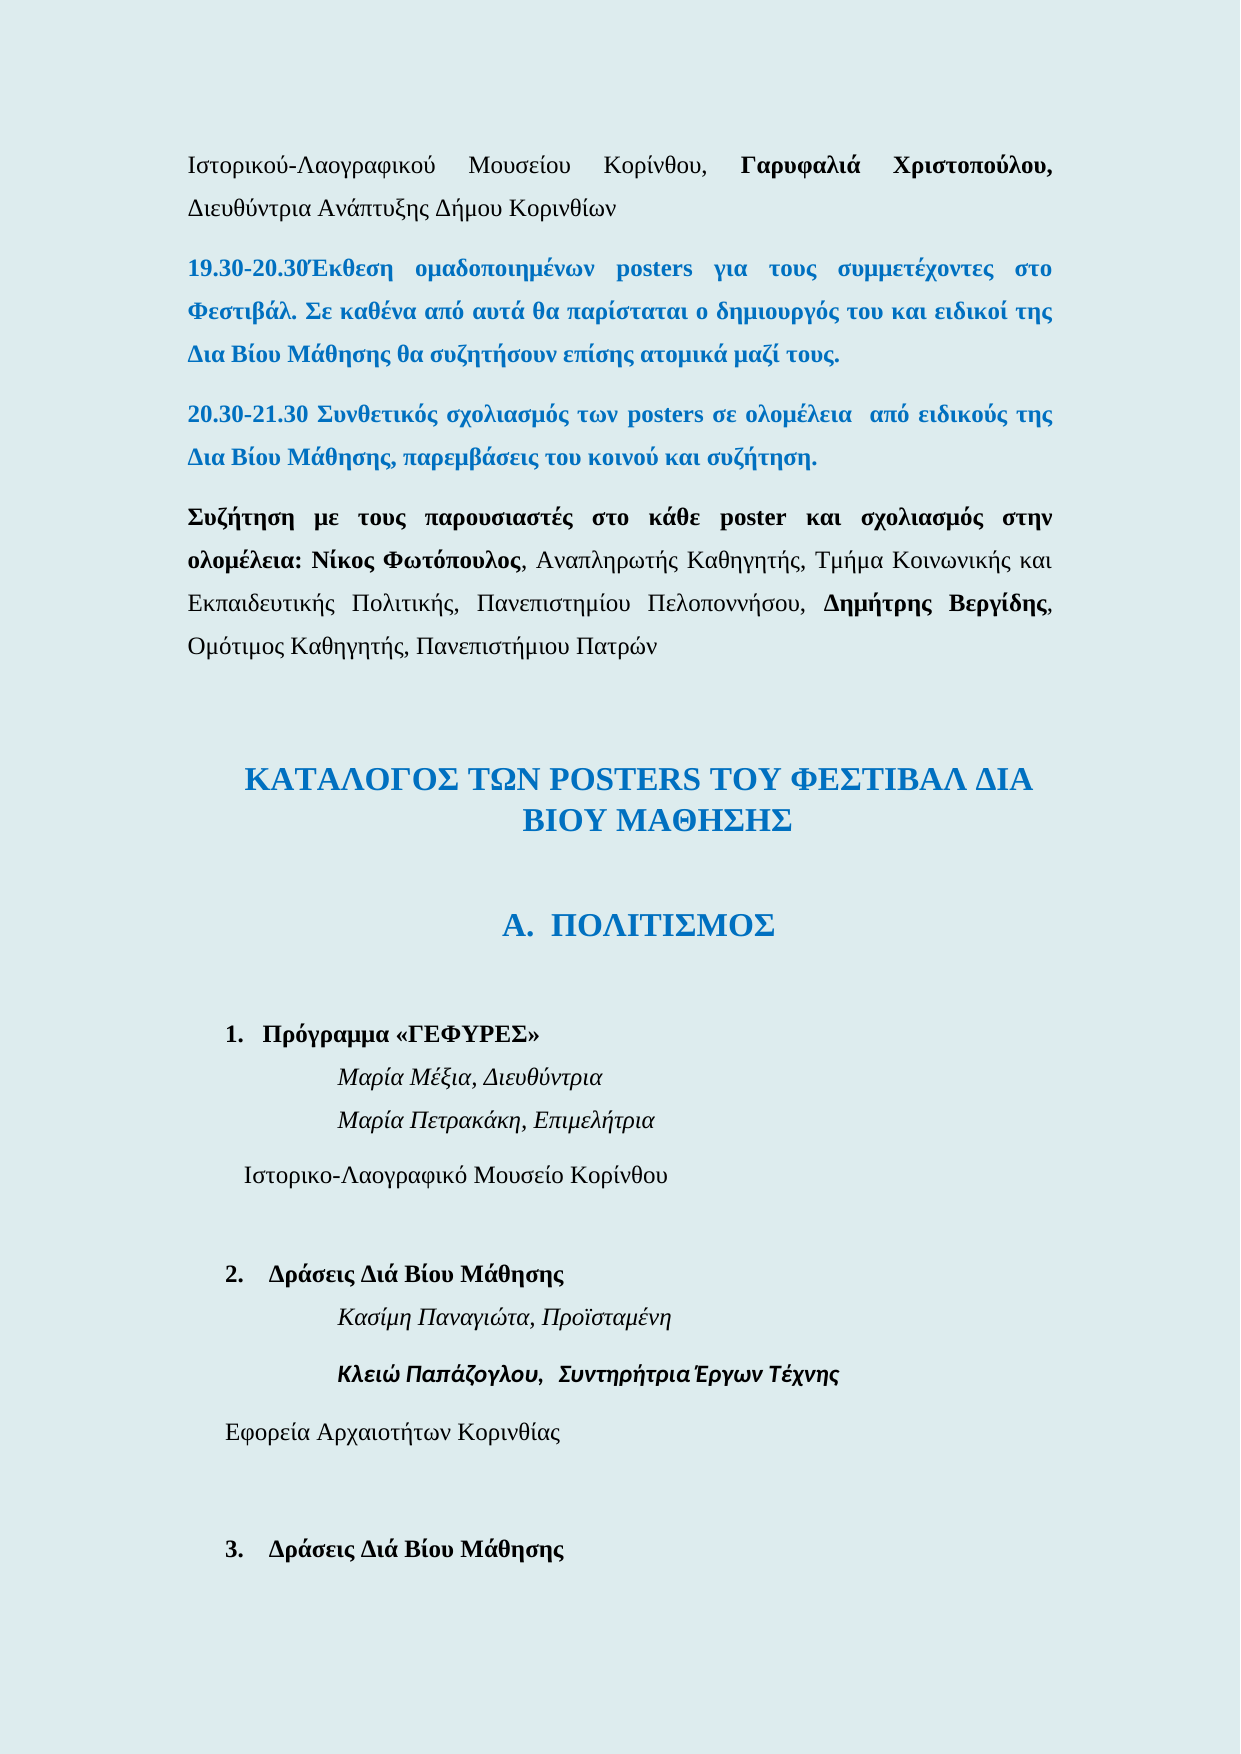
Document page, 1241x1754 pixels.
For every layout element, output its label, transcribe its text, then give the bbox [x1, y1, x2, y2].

text Συζήτηση με τους παρουσιαστές στο κάθε poster και σχολιασμός στην ολομέλεια: Νίκος Φωτόπουλος, Αναπληρωτής Καθηγητής, Τμήμα Κοινωνικής και Εκπαιδευτικής Πολιτικής, Πανεπιστημίου Πελοποννήσου, Δημήτρης Βεργίδης, Ομότιμος Καθηγητής, Πανεπιστήμιου Πατρών [187, 502, 1053, 660]
text Κλειώ Παπάζογλου, Συντηρήτρια Έργων Τέχνης [262, 1358, 1053, 1389]
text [187, 150, 1053, 222]
text Εφορεία Αρχαιοτήτων Κορινθίας [187, 1417, 1053, 1445]
list Κασίμη Παναγιώτα, Προïσταμένη [262, 1302, 1053, 1331]
text ΚΑΤΑΛΟΓΟΣ ΤΩΝ POSTERS ΤΟΥ ΦΕΣΤΙΒΑΛ ΔΙΑ ΒΙΟΥ ΜΑΘΗΣΗΣ [225, 759, 1053, 839]
list Πρόγραμμα «ΓΕΦΥΡΕΣ» [225, 1019, 1053, 1047]
list Δράσεις Διά Βίου Μάθησης [225, 1259, 1053, 1288]
text 20.30-21.30 Συνθετικός σχολιασμός των posters σε ολομέλεια από ειδικούς της Δια Βίου Μάθησης, παρεμβάσεις του κοινού και συζήτηση. [187, 399, 1053, 471]
text Ιστορικο-Λαογραφικό Μουσείο Κορίνθου [187, 1161, 1053, 1189]
text 19.30-20.30Έκθεση ομαδοποιημένων posters για τους συμμετέχοντες στο Φεστιβάλ. Σε καθένα από αυτά θα παρίσταται ο δημιουργός του και ειδικοί της Δια Βίου Μάθησης θα συζητήσουν επίσης ατομικά μαζί τους. [187, 253, 1053, 368]
list Μαρία Μέξια, Διευθύντρια [262, 1062, 1053, 1091]
list Μαρία Πετρακάκη, Επιμελήτρια [262, 1105, 1053, 1134]
text Α. ΠΟΛΙΤΙΣΜΟΣ [225, 906, 1053, 944]
list Δράσεις Διά Βίου Μάθησης [225, 1534, 1053, 1563]
